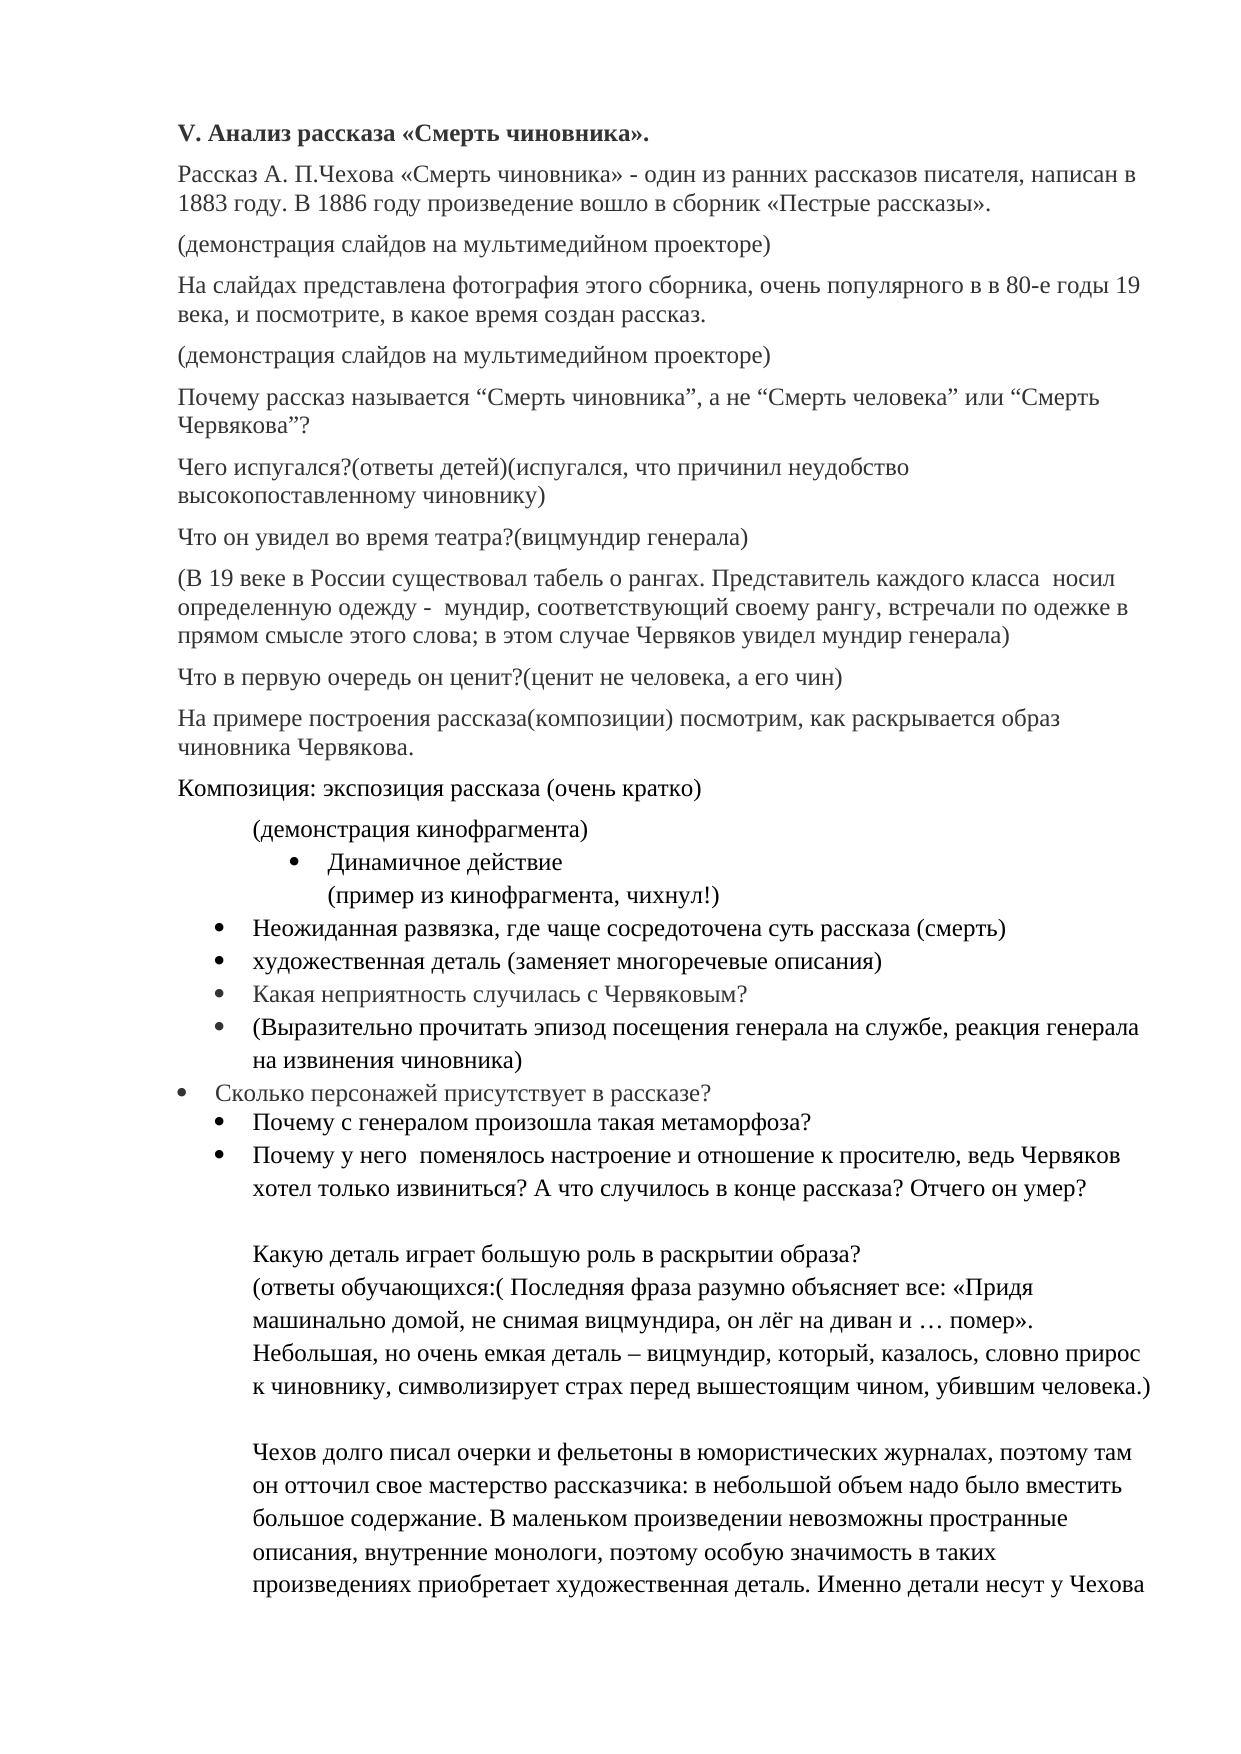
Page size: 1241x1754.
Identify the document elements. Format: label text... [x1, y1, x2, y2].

list (пример из кинофрагмента, чихнул!) [327, 880, 1152, 909]
list Динамичное действие [290, 847, 1152, 876]
list Какую деталь играет большую роль в раскрытии образа? [252, 1239, 1152, 1268]
text Почему рассказ называется “Смерть чиновника”, а не “Смерть человека” или “Смерть Червякова”? [177, 382, 1152, 439]
text (демонстрация слайдов на мультимедийном проекторе) [177, 341, 1152, 369]
list художественная деталь (заменяет многоречевые описания) [215, 946, 1152, 975]
text (В 19 веке в России существовал табель о рангах. Представитель каждого класса носил определенную одежду - мундир, соответствующий своему рангу, встречали по одежке в прямом смысле этого слова; в этом случае Червяков увидел мундир генерала) [177, 563, 1152, 649]
list Сколько персонажей присутствует в рассказе? [177, 1078, 1152, 1107]
text На примере построения рассказа(композиции) посмотрим, как раскрывается образ чиновника Червякова. [177, 703, 1152, 761]
text Композиция: экспозиция рассказа (очень кратко) [177, 773, 1152, 802]
list Какая неприятность случилась с Червяковым? [215, 979, 1152, 1008]
text (демонстрация слайдов на мультимедийном проекторе) [177, 229, 1152, 258]
text На слайдах представлена фотография этого сборника, очень популярного в в 80-е годы 19 века, и посмотрите, в какое время создан рассказ. [177, 271, 1152, 328]
text Чего испугался?(ответы детей)(испугался, что причинил неудобство высокопоставленному чиновнику) [177, 452, 1152, 509]
list Почему с генералом произошла такая метаморфоза? [215, 1107, 1152, 1136]
text V. Анализ рассказа «Смерть чиновника». [177, 118, 1152, 147]
text Что он увидел во время театра?(вицмундир генерала) [177, 522, 1152, 551]
list (ответы обучающихся:( Последняя фраза разумно объясняет все: «Придя машинально домой, не снимая вицмундира, он лёг на диван и … помер». Небольшая, но очень емкая деталь – вицмундир, который, казалось, словно прирос к чиновнику, символизирует страх перед вышестоящим чином, убившим человека.) [252, 1272, 1152, 1400]
text Что в первую очередь он ценит?(ценит не человека, а его чин) [177, 662, 1152, 691]
list (Выразительно прочитать эпизод посещения генерала на службе, реакция генерала на извинения чиновника) [215, 1012, 1152, 1074]
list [252, 1437, 1152, 1598]
text Рассказ А. П.Чехова «Смерть чиновника» - один из ранних рассказов писателя, написан в 1883 году. В 1886 году произведение вошло в сборник «Пестрые рассказы». [177, 159, 1152, 217]
list Неожиданная развязка, где чаще сосредоточена суть рассказа (смерть) [215, 913, 1152, 942]
list (демонстрация кинофрагмента) [252, 814, 1152, 843]
list Почему у него поменялось настроение и отношение к просителю, ведь Червяков хотел только извиниться? А что случилось в конце рассказа? Отчего он умер? [215, 1140, 1152, 1202]
